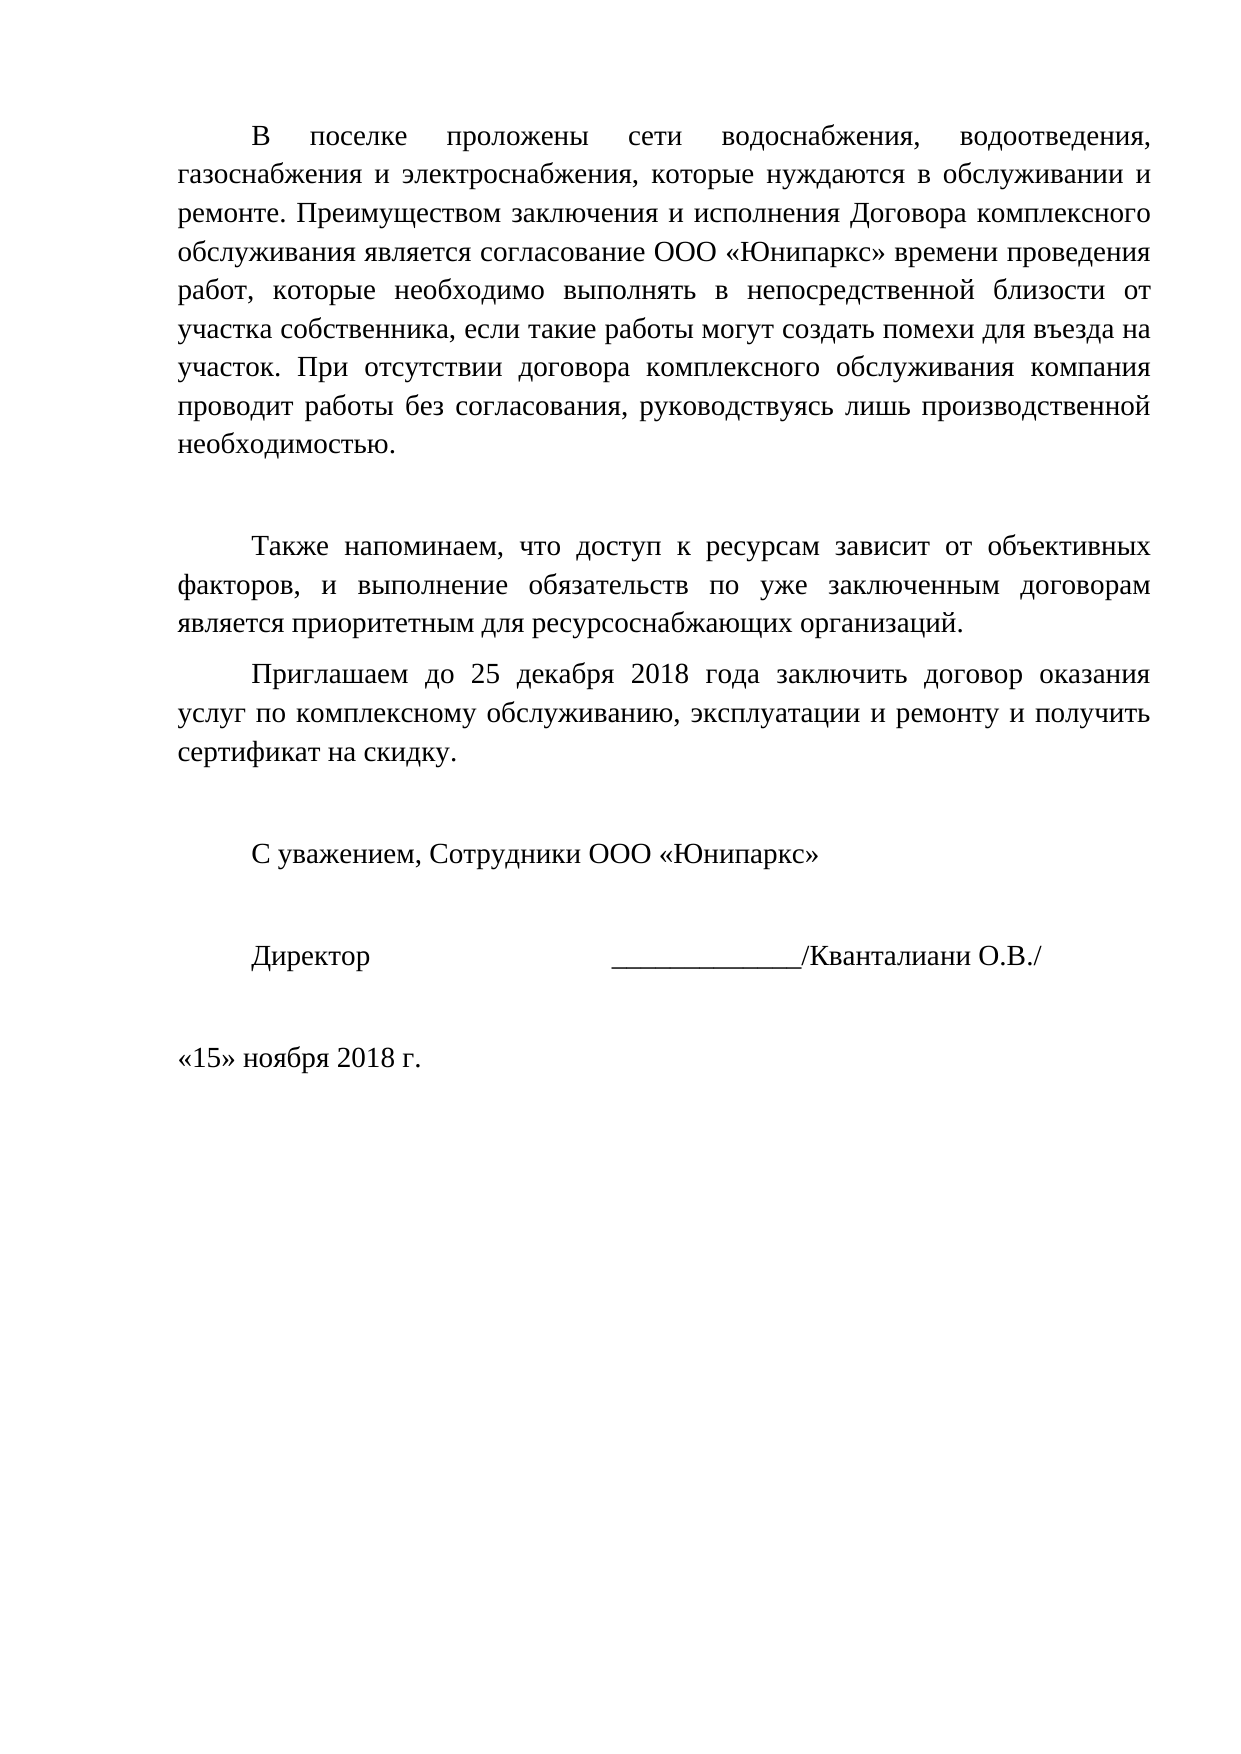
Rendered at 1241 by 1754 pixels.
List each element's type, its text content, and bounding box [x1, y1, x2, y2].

text Также напоминаем, что доступ к ресурсам зависит от объективных факторов, и выполнение обязательств по уже заключенным договорам является приоритетным для ресурсоснабжающих организаций. [177, 528, 1152, 639]
text В поселке проложены сети водоснабжения, водоотведения, газоснабжения и электроснабжения, которые нуждаются в обслуживании и ремонте. Преимуществом заключения и исполнения Договора комплексного обслуживания является согласование ООО «Юнипаркс» времени проведения работ, которые необходимо выполнять в непосредственной близости от участка собственника, если такие работы могут создать помехи для въезда на участок. При отсутствии договора комплексного обслуживания компания проводит работы без согласования, руководствуясь лишь производственной необходимостью. [177, 118, 1152, 460]
text Директор _____________/Кванталиани О.В./ [177, 938, 1152, 971]
text Приглашаем до 25 декабря 2018 года заключить договор оказания услуг по комплексному обслуживанию, эксплуатации и ремонту и получить сертификат на скидку. [177, 657, 1152, 767]
text С уважением, Сотрудники ООО «Юнипаркс» [177, 836, 1152, 869]
text «15» ноября 2018 г. [177, 1040, 1152, 1073]
